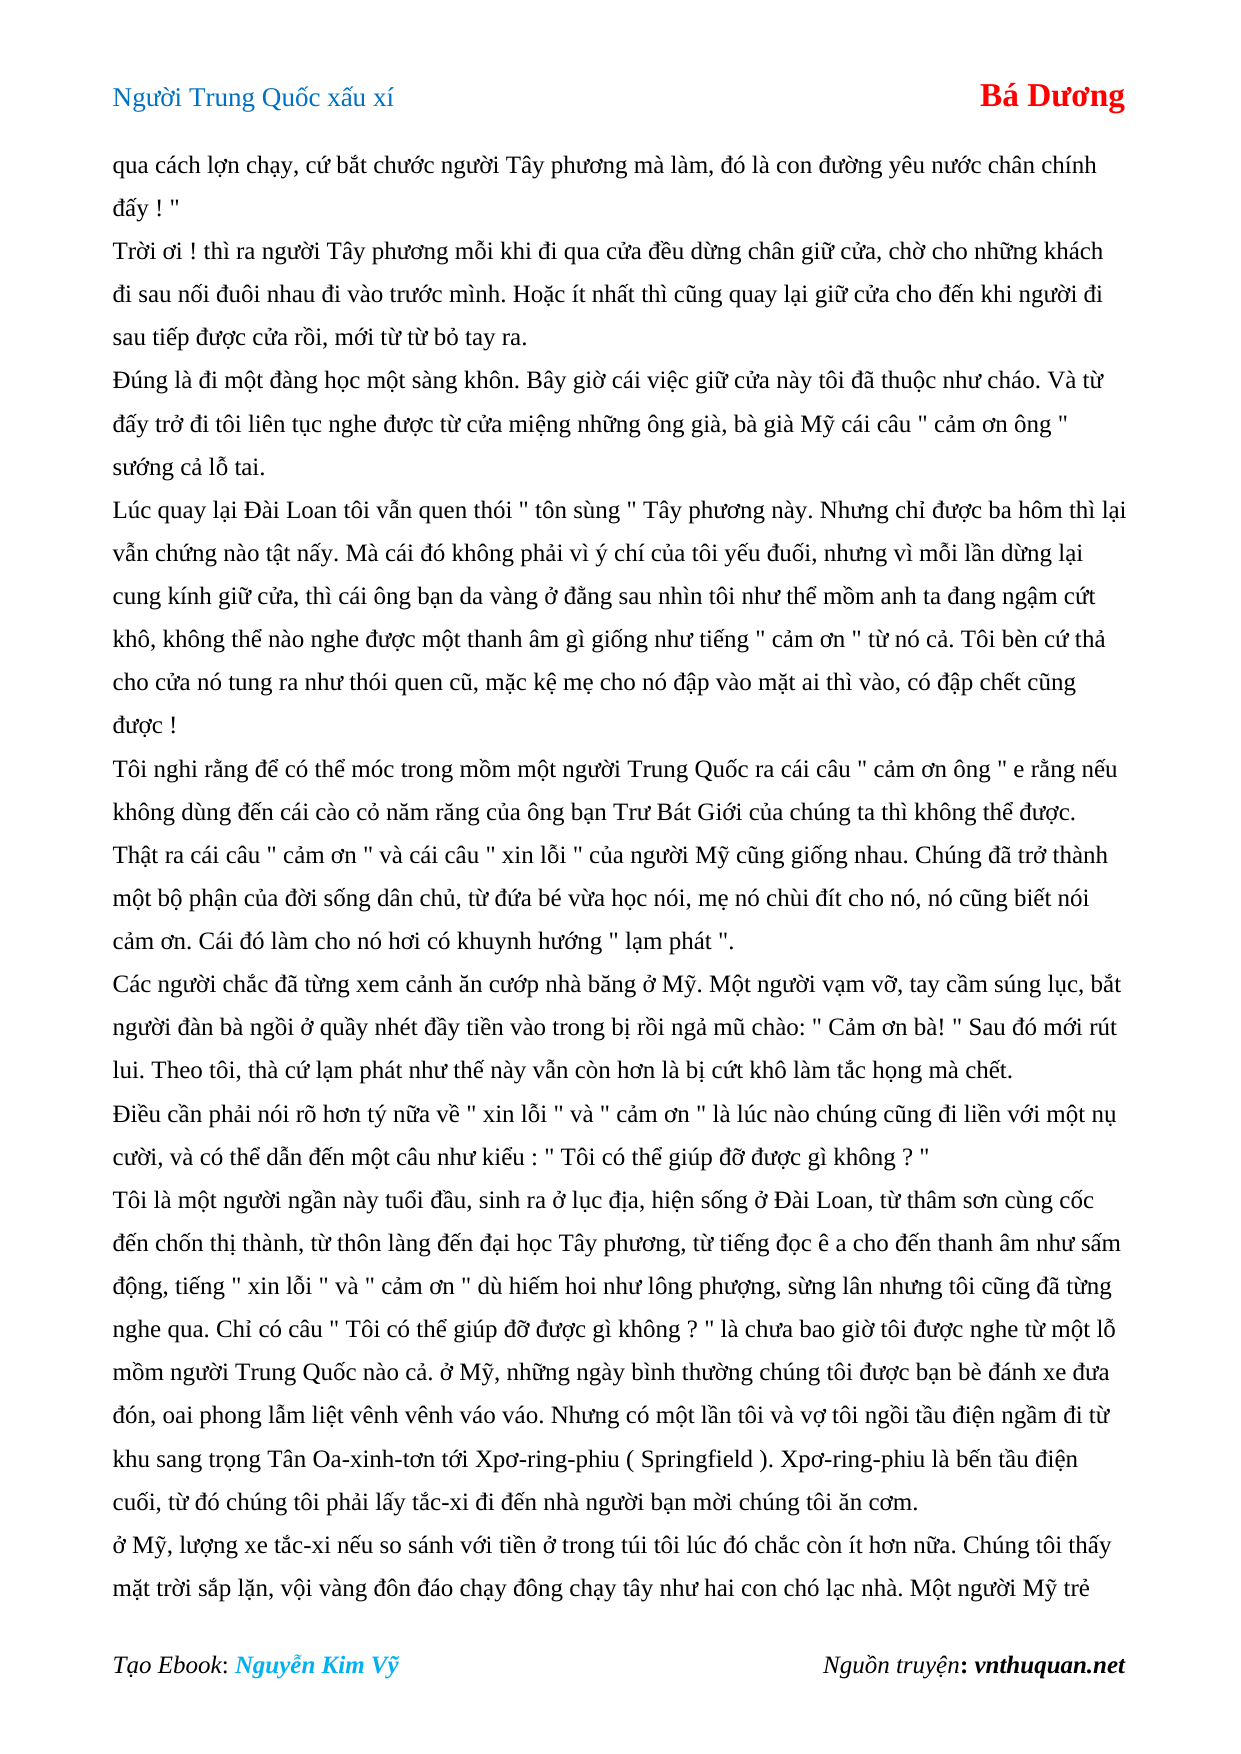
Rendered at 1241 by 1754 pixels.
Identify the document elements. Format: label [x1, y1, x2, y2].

text [112, 150, 1128, 1602]
